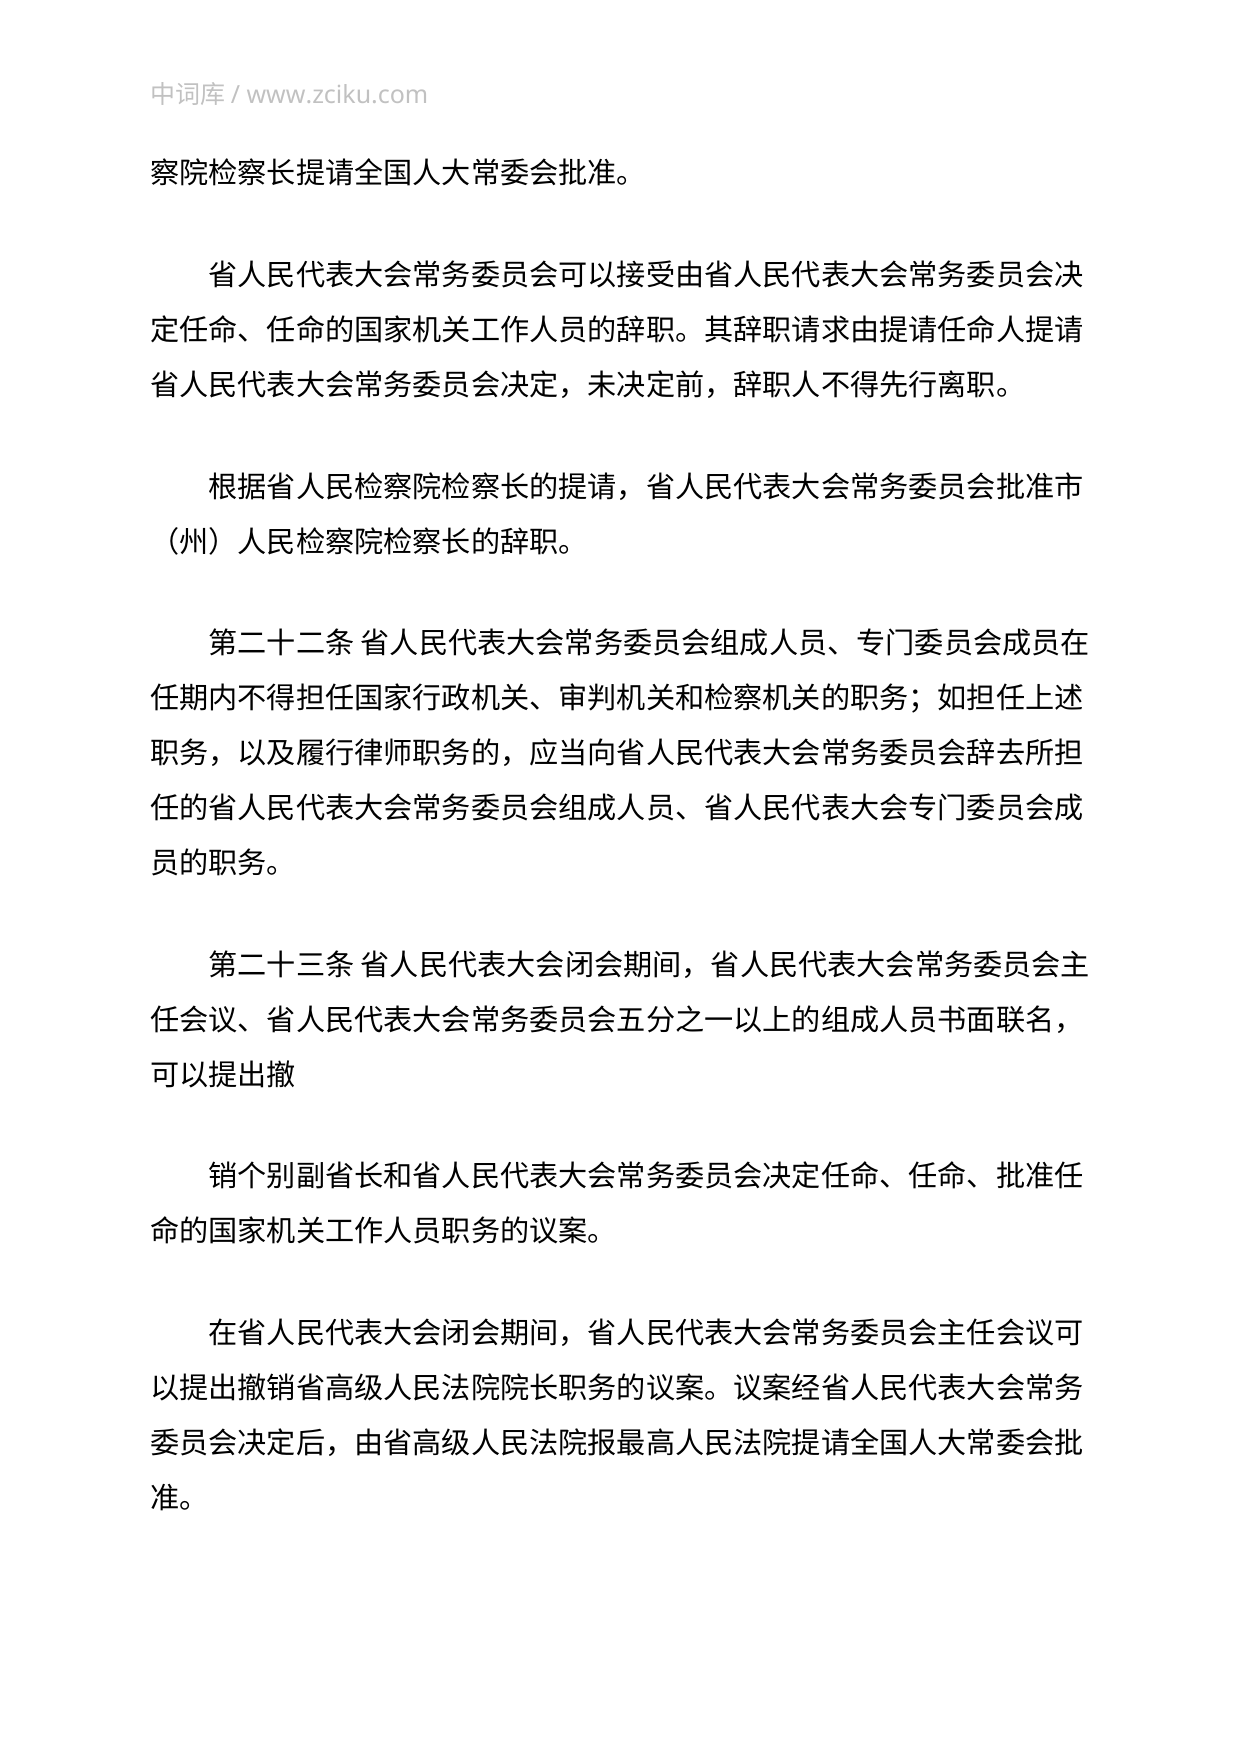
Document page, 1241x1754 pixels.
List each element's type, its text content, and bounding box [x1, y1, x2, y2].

text 省人民代表大会常务委员会可以接受由省人民代表大会常务委员会决定任命、任命的国家机关工作人员的辞职。其辞职请求由提请任命人提请省人民代表大会常务委员会决定，未决定前，辞职人不得先行离职。 [150, 252, 1090, 404]
text 第二十三条 省人民代表大会闭会期间，省人民代表大会常务委员会主任会议、省人民代表大会常务委员会五分之一以上的组成人员书面联名，可以提出撤 [150, 941, 1090, 1093]
text 根据省人民检察院检察长的提请，省人民代表大会常务委员会批准市（州）人民检察院检察长的辞职。 [150, 463, 1090, 561]
text 在省人民代表大会闭会期间，省人民代表大会常务委员会主任会议可以提出撤销省高级人民法院院长职务的议案。议案经省人民代表大会常务委员会决定后，由省高级人民法院报最高人民法院提请全国人大常委会批准。 [150, 1309, 1090, 1517]
text 第二十二条 省人民代表大会常务委员会组成人员、专门委员会成员在任期内不得担任国家行政机关、审判机关和检察机关的职务；如担任上述职务，以及履行律师职务的，应当向省人民代表大会常务委员会辞去所担任的省人民代表大会常务委员会组成人员、省人民代表大会专门委员会成员的职务。 [150, 620, 1090, 882]
text 销个别副省长和省人民代表大会常务委员会决定任命、任命、批准任命的国家机关工作人员职务的议案。 [150, 1153, 1090, 1250]
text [150, 150, 1090, 192]
